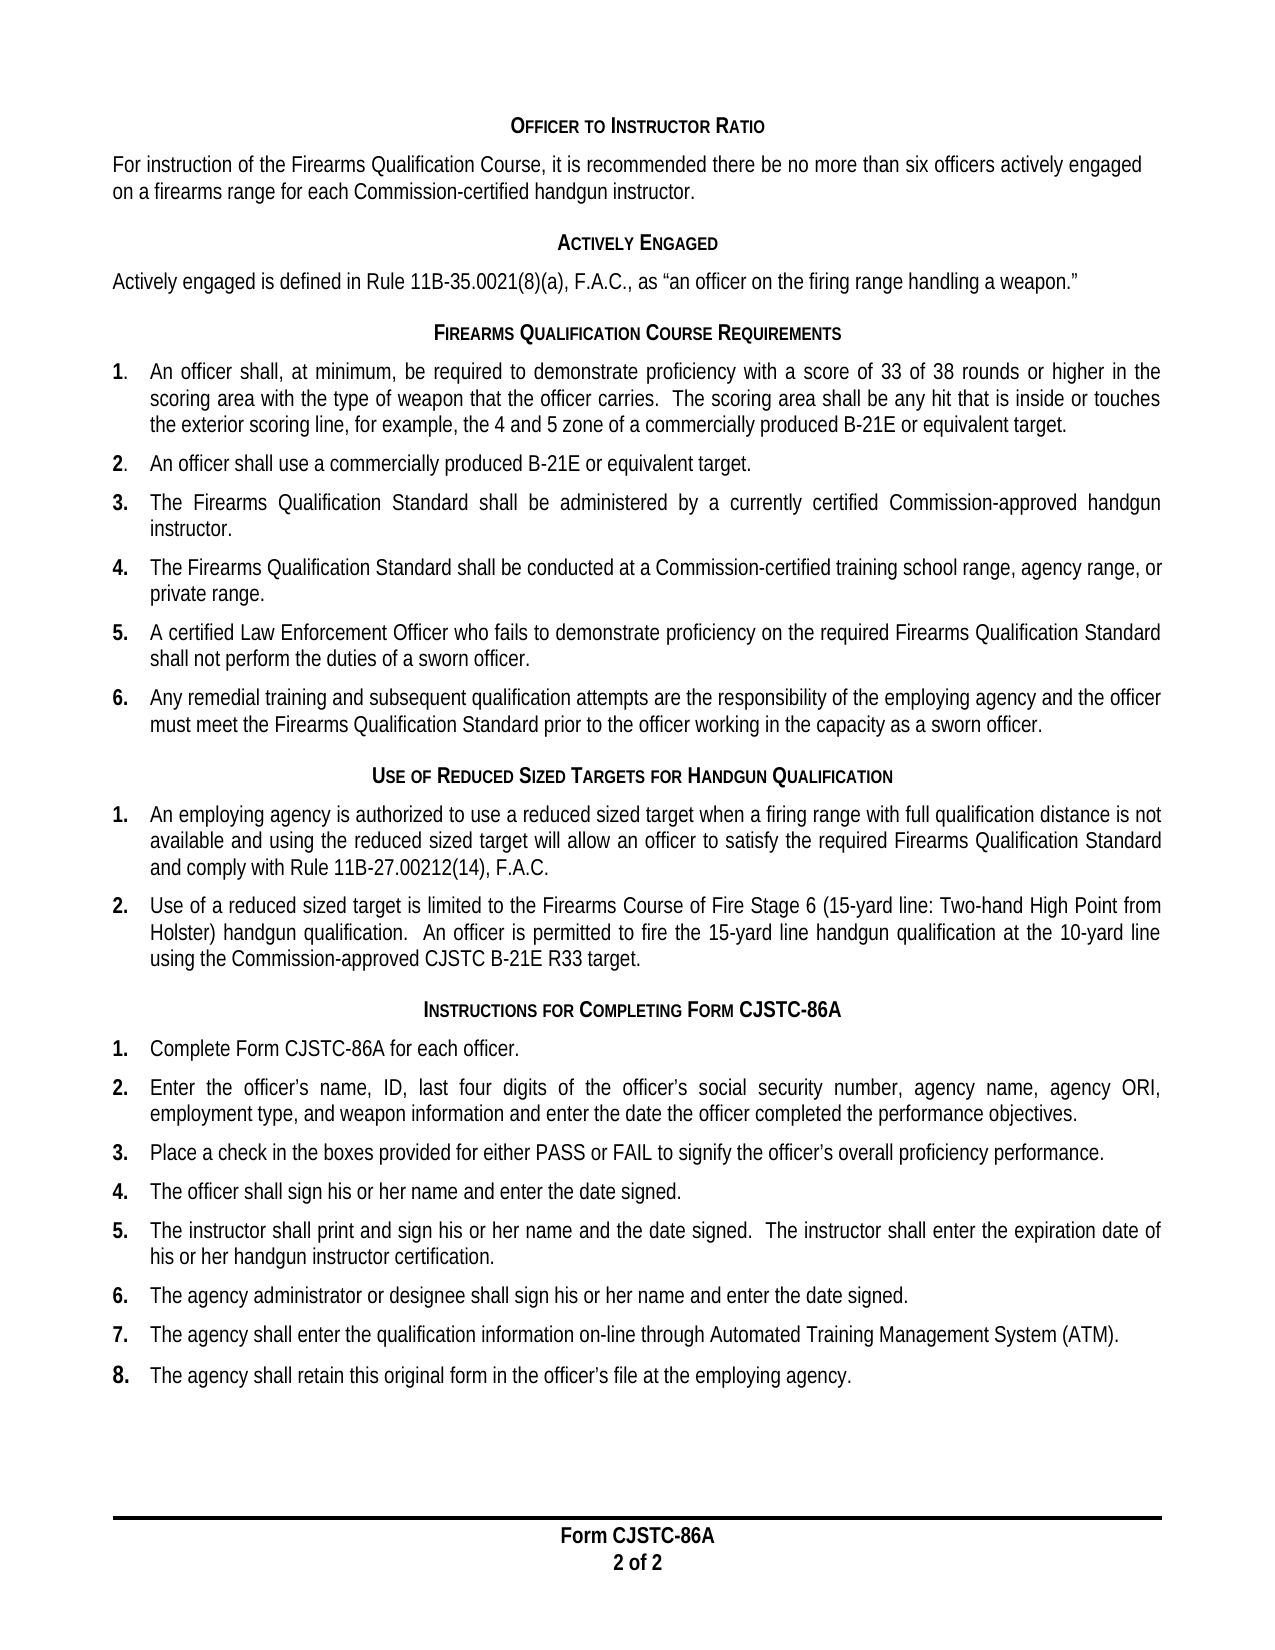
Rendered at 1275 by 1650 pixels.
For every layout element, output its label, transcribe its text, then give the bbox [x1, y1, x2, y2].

list A certified Law Enforcement Officer who fails to demonstrate proficiency on the required Firearms Qualification Standard shall not perform the duties of a sworn officer. [112, 619, 1162, 672]
text Actively engaged is defined in Rule 11B-35.0021(8)(a), F.A.C., as “an officer on the firing range handling a weapon.” [112, 268, 1143, 294]
text Use of Reduced Sized Targets for Handgun Qualification [264, 762, 1001, 788]
subtitle Firearms Qualification Course Requirements [112, 319, 1162, 346]
list The agency shall retain this original form in the officer’s file at the employing agency. [112, 1360, 1162, 1388]
list The instructor shall print and sign his or her name and the date signed. The instructor shall enter the expiration date of his or her handgun instructor certification. [112, 1217, 1162, 1270]
text Officer to Instructor Ratio [112, 112, 1162, 139]
list Any remedial training and subsequent qualification attempts are the responsibility of the employing agency and the officer must meet the Firearms Qualification Standard prior to the officer working in the capacity as a sworn officer. [112, 684, 1162, 737]
text For instruction of the Firearms Qualification Course, it is recommended there be no more than six officers actively engaged on a firearms range for each Commission-certified handgun instructor. [112, 151, 1143, 204]
list The agency shall enter the qualification information on-line through Automated Training Management System (ATM). [112, 1321, 1162, 1347]
text 1. An officer shall, at minimum, be required to demonstrate proficiency with a score of 33 of 38 rounds or higher in the scoring area with the type of weapon that the officer carries. The scoring area shall be any hit that is inside or touches the exterior scoring line, for example, the 4 and 5 zone of a commercially produced B-21E or equivalent target. [112, 358, 1162, 437]
list Place a check in the boxes provided for either PASS or FAIL to signify the officer’s overall proficiency performance. [112, 1139, 1162, 1166]
list The Firearms Qualification Standard shall be administered by a currently certified Commission-approved handgun instructor. [112, 488, 1162, 541]
list The Firearms Qualification Standard shall be conducted at a Commission-certified training school range, agency range, or private range. [112, 554, 1162, 606]
list Enter the officer’s name, ID, last four digits of the officer’s social security number, agency name, agency ORI, employment type, and weapon information and enter the date the officer completed the performance objectives. [112, 1074, 1162, 1127]
list The officer shall sign his or her name and enter the date signed. [112, 1178, 1162, 1204]
text Instructions for Completing Form CJSTC-86A [264, 996, 1001, 1023]
text 2. An officer shall use a commercially produced B-21E or equivalent target. [112, 450, 1162, 476]
text Actively Engaged [112, 229, 1162, 255]
list Use of a reduced sized target is limited to the Firearms Course of Fire Stage 6 (15-yard line: Two-hand from Holster) handgun qualification. An officer is permitted to fire the 15-yard line handgun qualification at the 10-yard line using the Commission-approved CJSTC B-21E R33 target. [112, 892, 1162, 971]
list An employing agency is authorized to use a reduced sized target when a firing range with full qualification distance is not available and using the reduced sized target will allow an officer to satisfy the required Firearms Qualification Standard and comply with Rule 11B-27.00212(14), F.A.C. [112, 801, 1162, 880]
list The agency administrator or designee shall sign his or her name and enter the date signed. [112, 1282, 1162, 1308]
list Complete Form CJSTC-86A for each officer. [112, 1035, 1162, 1062]
